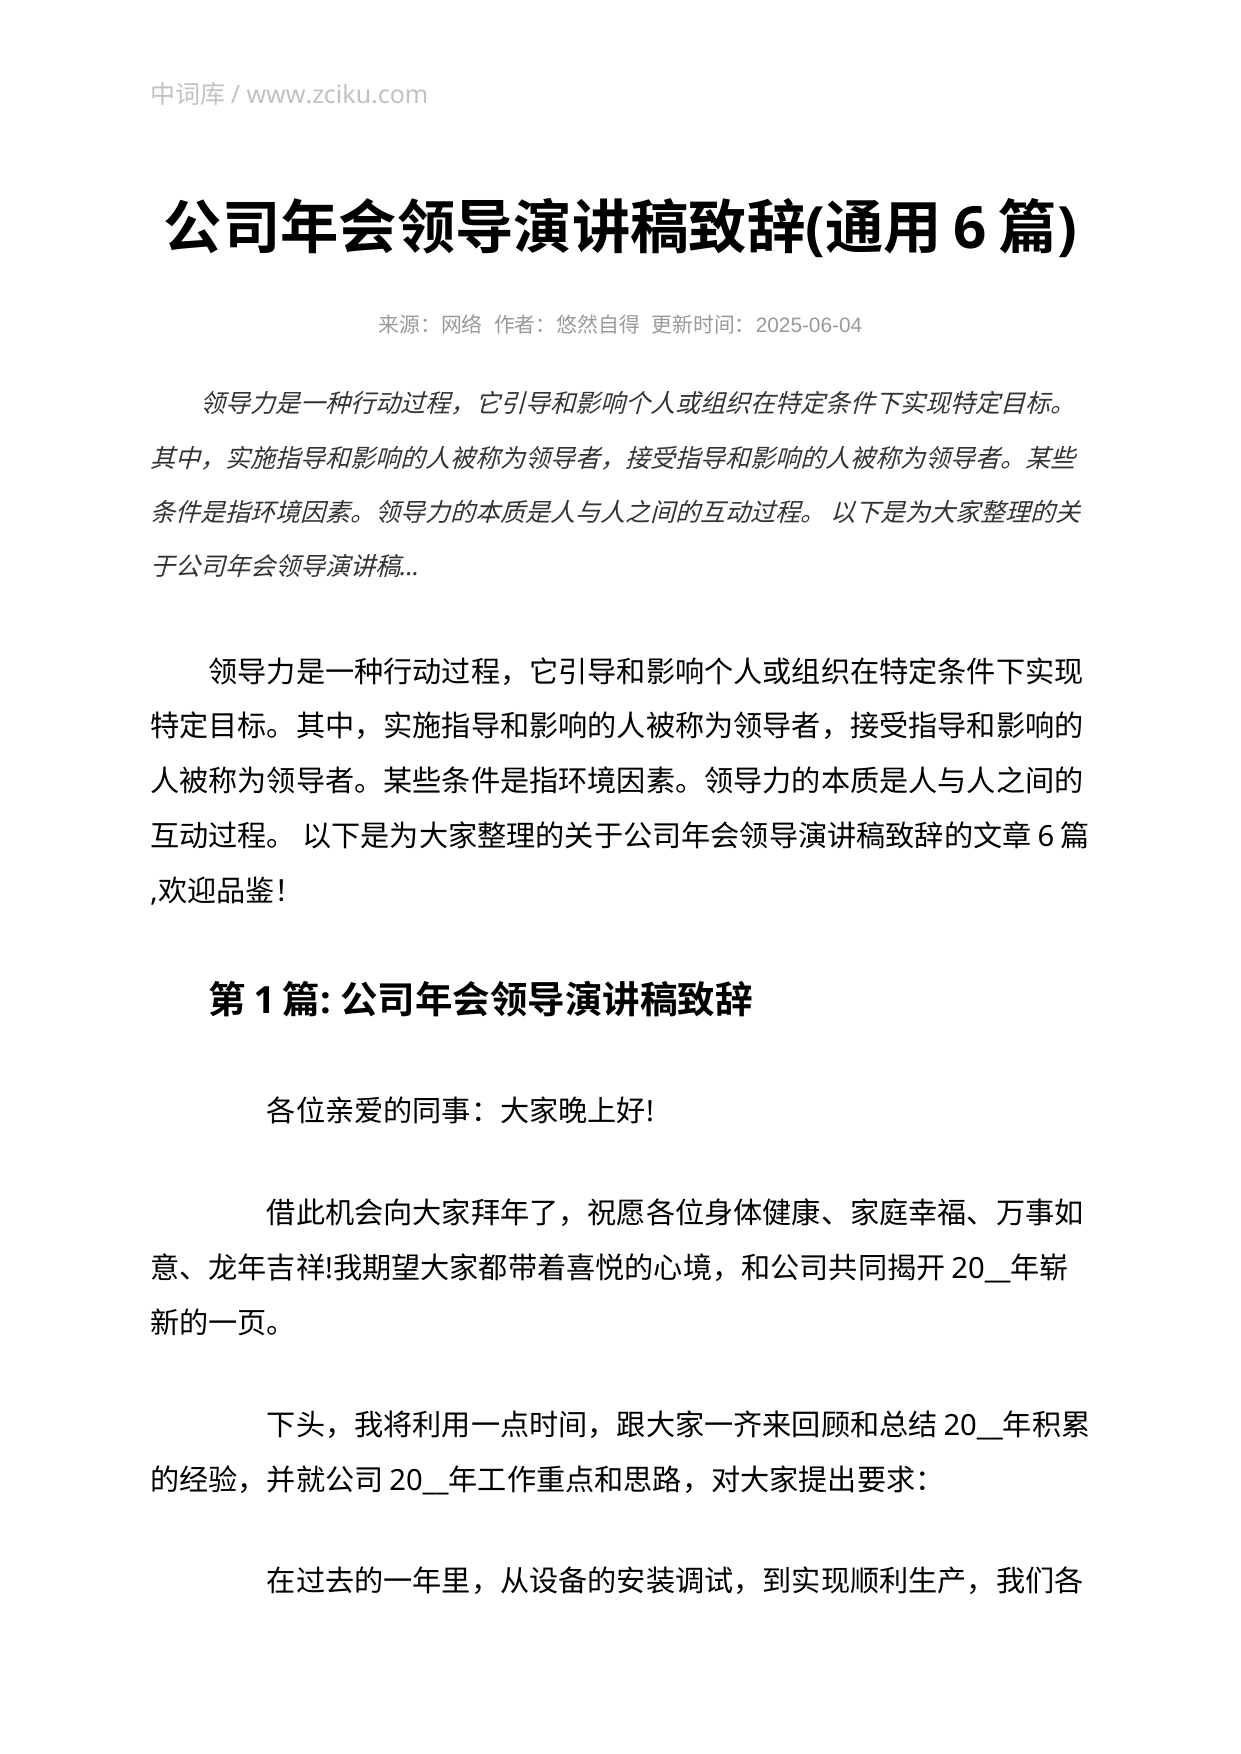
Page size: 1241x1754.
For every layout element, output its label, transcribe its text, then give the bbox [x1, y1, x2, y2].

text 下头，我将利用一点时间，跟大家一齐来回顾和总结20__年积累的经验，并就公司20__年工作重点和思路，对大家提出要求： [150, 1401, 1090, 1498]
subtitle 公司年会领导演讲稿致辞(通用6篇) [150, 181, 1090, 266]
text 领导力是一种行动过程，它引导和影响个人或组织在特定条件下实现特定目标。其中，实施指导和影响的人被称为领导者，接受指导和影响的人被称为领导者。某些条件是指环境因素。领导力的本质是人与人之间的互动过程。 以下是为大家整理的关于公司年会领导演讲稿... [150, 384, 1090, 583]
text 借此机会向大家拜年了，祝愿各位身体健康、家庭幸福、万事如意、龙年吉祥!我期望大家都带着喜悦的心境，和公司共同揭开20__年崭新的一页。 [150, 1189, 1090, 1342]
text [150, 1558, 1090, 1600]
text 领导力是一种行动过程，它引导和影响个人或组织在特定条件下实现特定目标。其中，实施指导和影响的人被称为领导者，接受指导和影响的人被称为领导者。某些条件是指环境因素。领导力的本质是人与人之间的互动过程。 以下是为大家整理的关于公司年会领导演讲稿致辞的文章6篇 ,欢迎品鉴！ [150, 648, 1090, 910]
text 来源：网络 作者：悠然自得 更新时间：2025-06-04 [150, 313, 1090, 337]
text 第1篇: 公司年会领导演讲稿致辞 [150, 970, 1090, 1024]
text 各位亲爱的同事：大家晚上好! [150, 1087, 1090, 1130]
